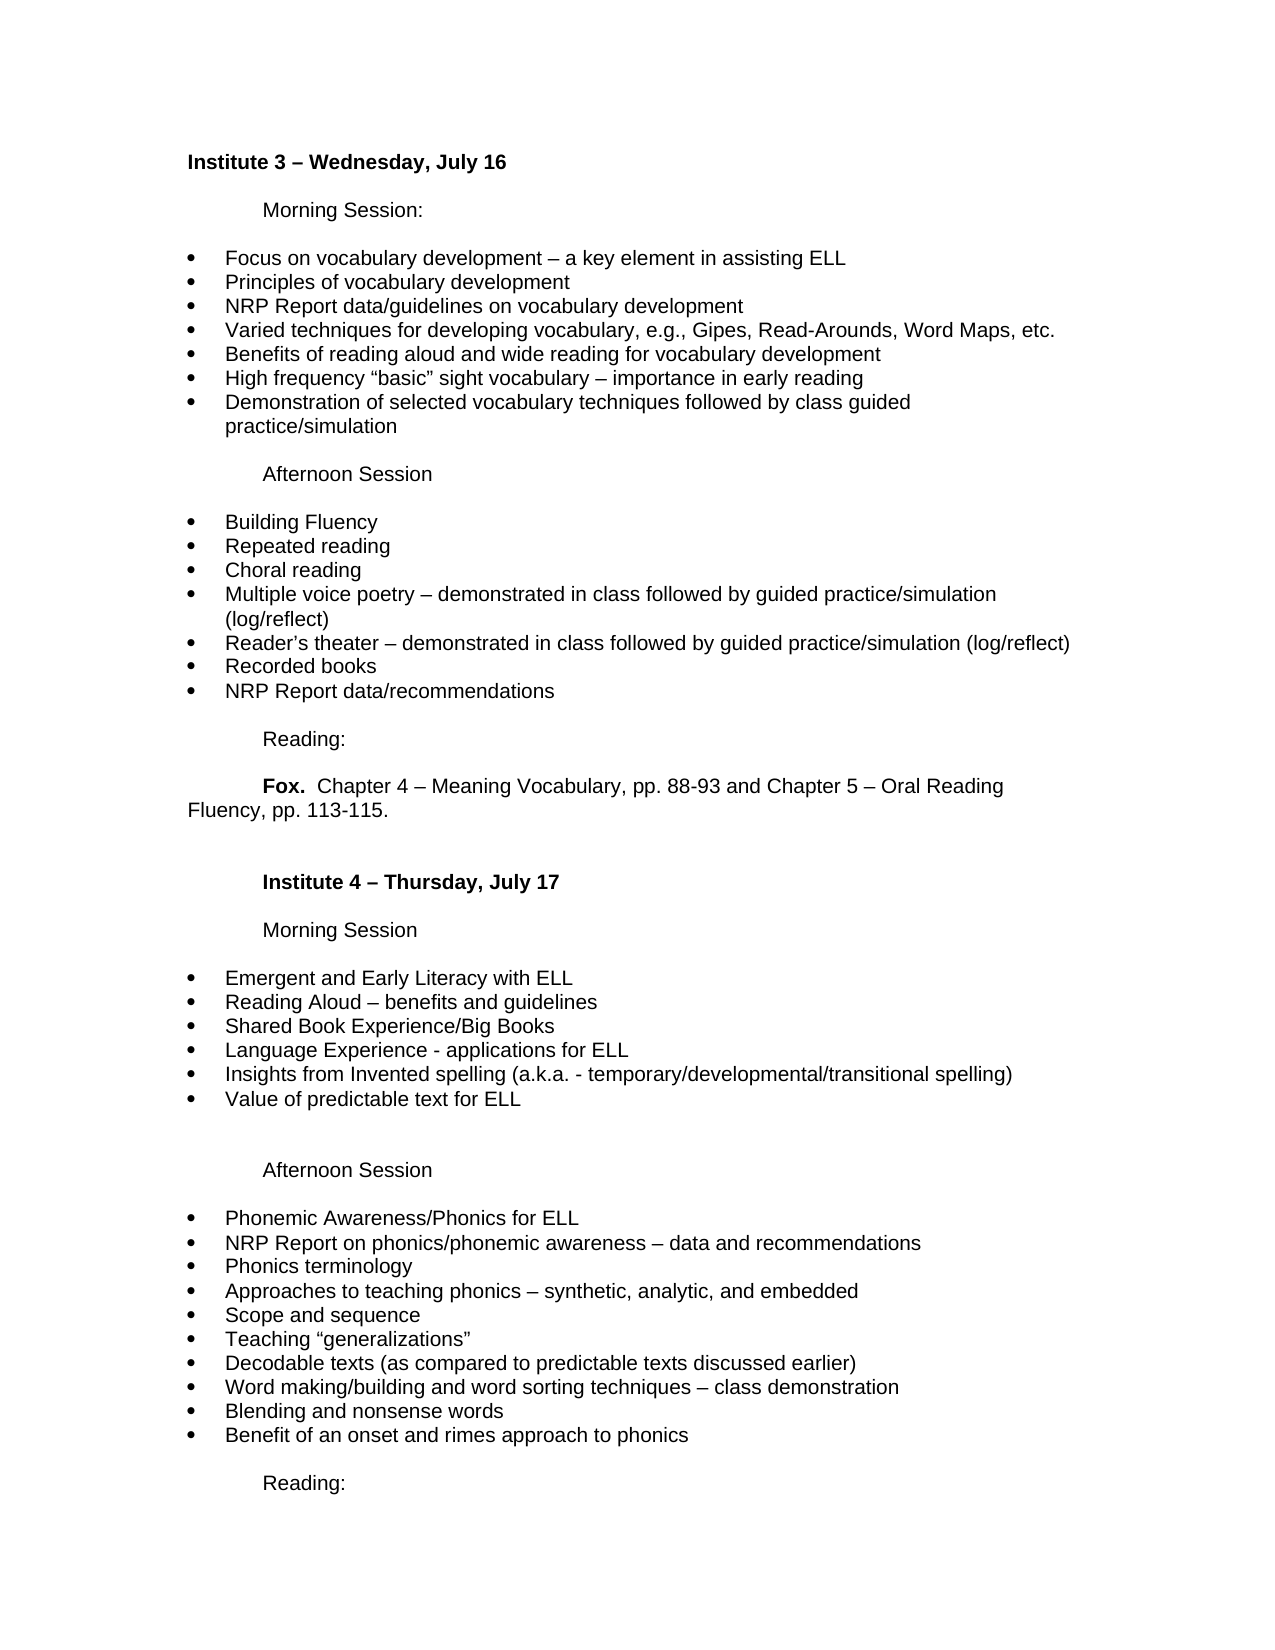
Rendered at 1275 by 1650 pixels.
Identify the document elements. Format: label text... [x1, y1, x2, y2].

list Insights from Invented spelling (a.k.a. - temporary/developmental/transitional spelling) [187, 1062, 1087, 1086]
list High frequency “basic” sight vocabulary – importance in early reading [187, 366, 1087, 390]
text Morning Session: [187, 198, 1087, 222]
list Emergent and Early Literacy with ELL [187, 966, 1087, 990]
list Decodable texts (as compared to predictable texts discussed earlier) [187, 1351, 1087, 1375]
list NRP Report data/recommendations [187, 678, 1087, 702]
text Afternoon Session [262, 1158, 1087, 1182]
list Value of predictable text for ELL [187, 1086, 1087, 1110]
list NRP Report data/guidelines on vocabulary development [187, 294, 1087, 318]
list Phonics terminology [187, 1254, 1087, 1278]
text Morning Session [187, 918, 1087, 942]
list Language Experience - applications for ELL [187, 1038, 1087, 1062]
list Reading Aloud – benefits and guidelines [187, 990, 1087, 1014]
text Reading: [262, 1471, 1087, 1495]
list Focus on vocabulary development – a key element in assisting ELL [187, 246, 1087, 270]
list Demonstration of selected vocabulary techniques followed by class guided practice/simulation [187, 390, 1087, 438]
list Approaches to teaching phonics – synthetic, analytic, and embedded [187, 1278, 1087, 1302]
list Benefit of an onset and rimes approach to phonics [187, 1423, 1087, 1447]
list Phonemic Awareness/Phonics for ELL [187, 1206, 1087, 1230]
text Institute 4 – Thursday, July 17 [187, 870, 1087, 894]
list Repeated reading [187, 534, 1087, 558]
list Blending and nonsense words [187, 1399, 1087, 1423]
list Teaching “generalizations” [187, 1327, 1087, 1351]
list Scope and sequence [187, 1302, 1087, 1327]
list Principles of vocabulary development [187, 270, 1087, 294]
list Word making/building and word sorting techniques – class demonstration [187, 1375, 1087, 1399]
list NRP Report on phonics/phonemic awareness – data and recommendations [187, 1230, 1087, 1254]
text Reading: [262, 726, 1087, 750]
list Shared Book Experience/Big Books [187, 1014, 1087, 1038]
text Afternoon Session [187, 462, 1087, 486]
list Building Fluency [187, 510, 1087, 534]
text Institute 3 – Wednesday, July 16 [187, 150, 1087, 174]
list Multiple voice poetry – demonstrated in class followed by guided practice/simulation (log/reflect) [187, 582, 1087, 630]
list Recorded books [187, 654, 1087, 678]
list Choral reading [187, 558, 1087, 582]
text Fox. Chapter 4 – Meaning Vocabulary, pp. 88-93 and Chapter 5 – Oral Reading Fluency, pp. 113-115. [187, 774, 1087, 822]
list Varied techniques for developing vocabulary, e.g., Gipes, Read-Arounds, Word Maps, etc. [187, 318, 1087, 342]
list Reader’s theater – demonstrated in class followed by guided practice/simulation (log/reflect) [187, 630, 1087, 654]
list Benefits of reading aloud and wide reading for vocabulary development [187, 342, 1087, 366]
